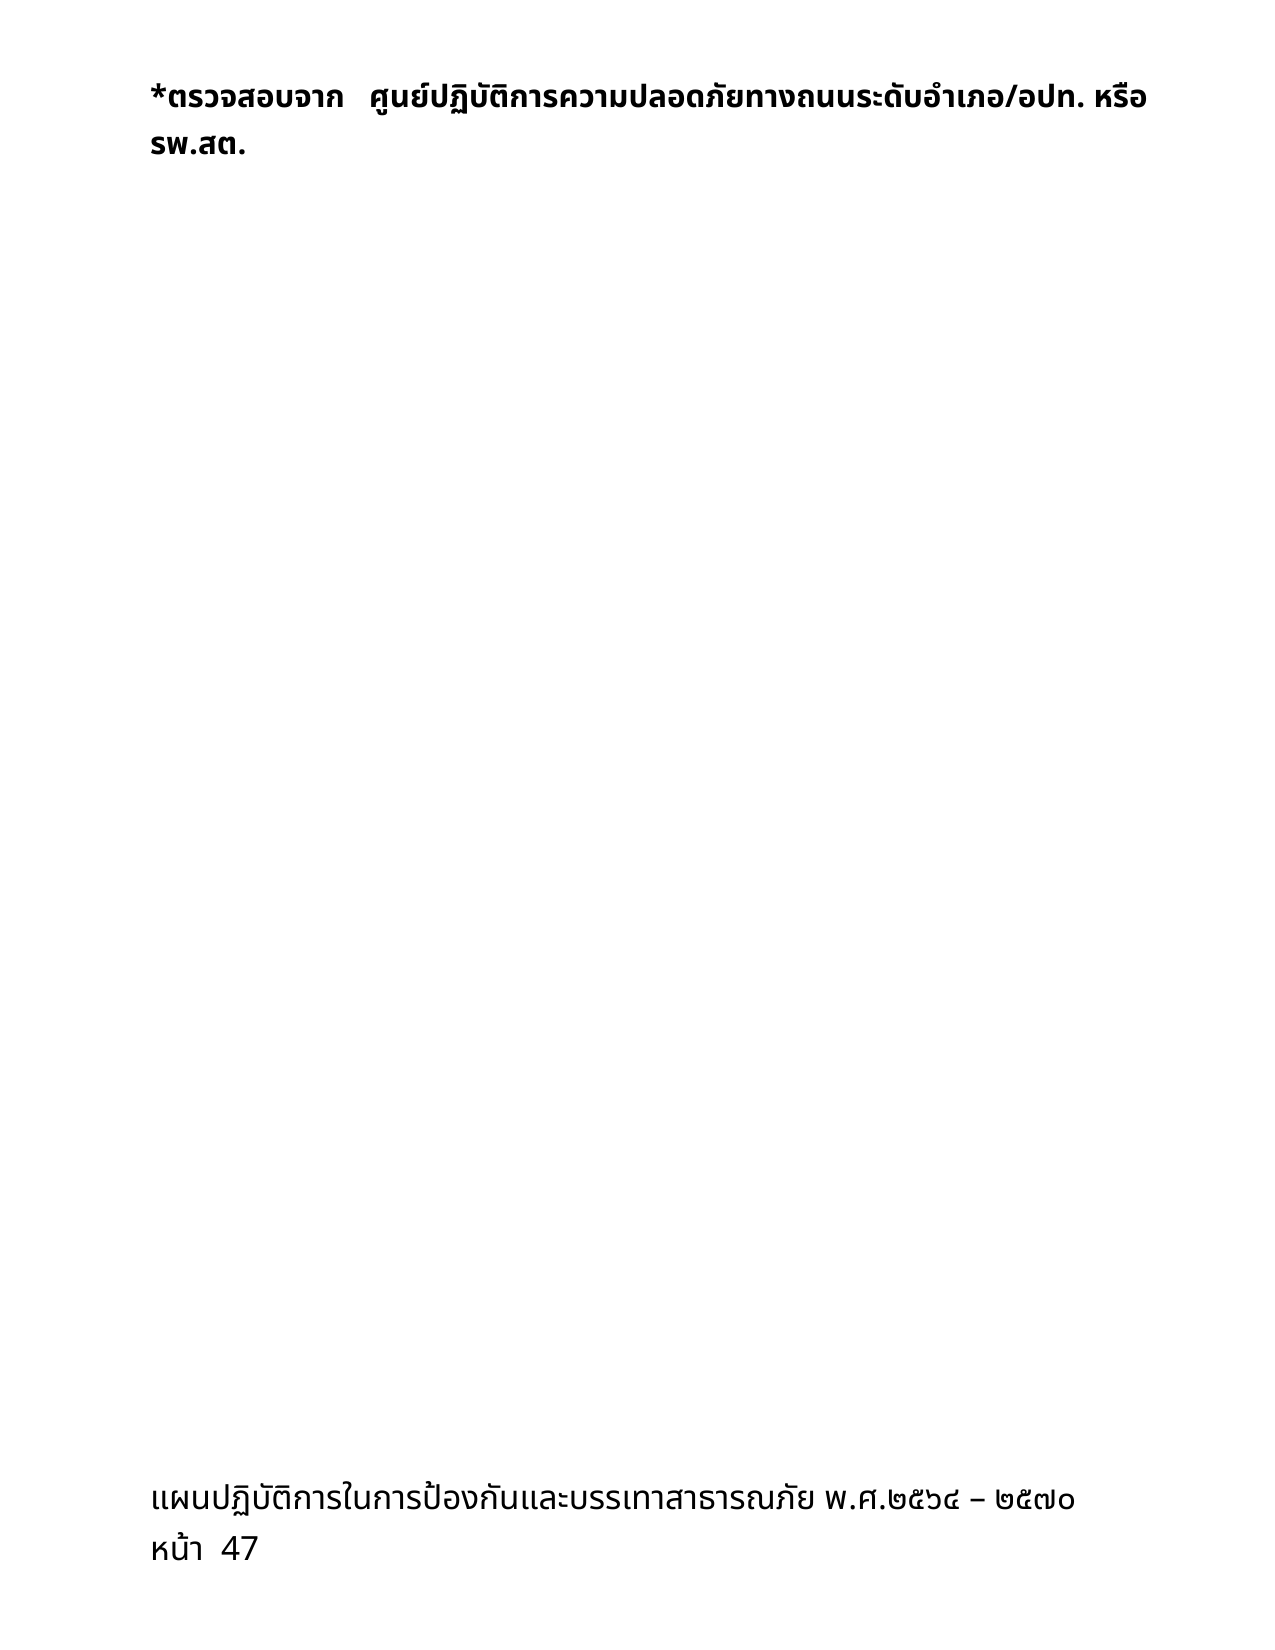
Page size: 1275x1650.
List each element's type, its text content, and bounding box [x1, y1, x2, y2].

text *ตรวจสอบจาก ศูนย์ปฏิบัติการความปลอดภัยทางถนนระดับอำเภอ/อปท. หรือ รพ.สต. [150, 74, 1167, 169]
